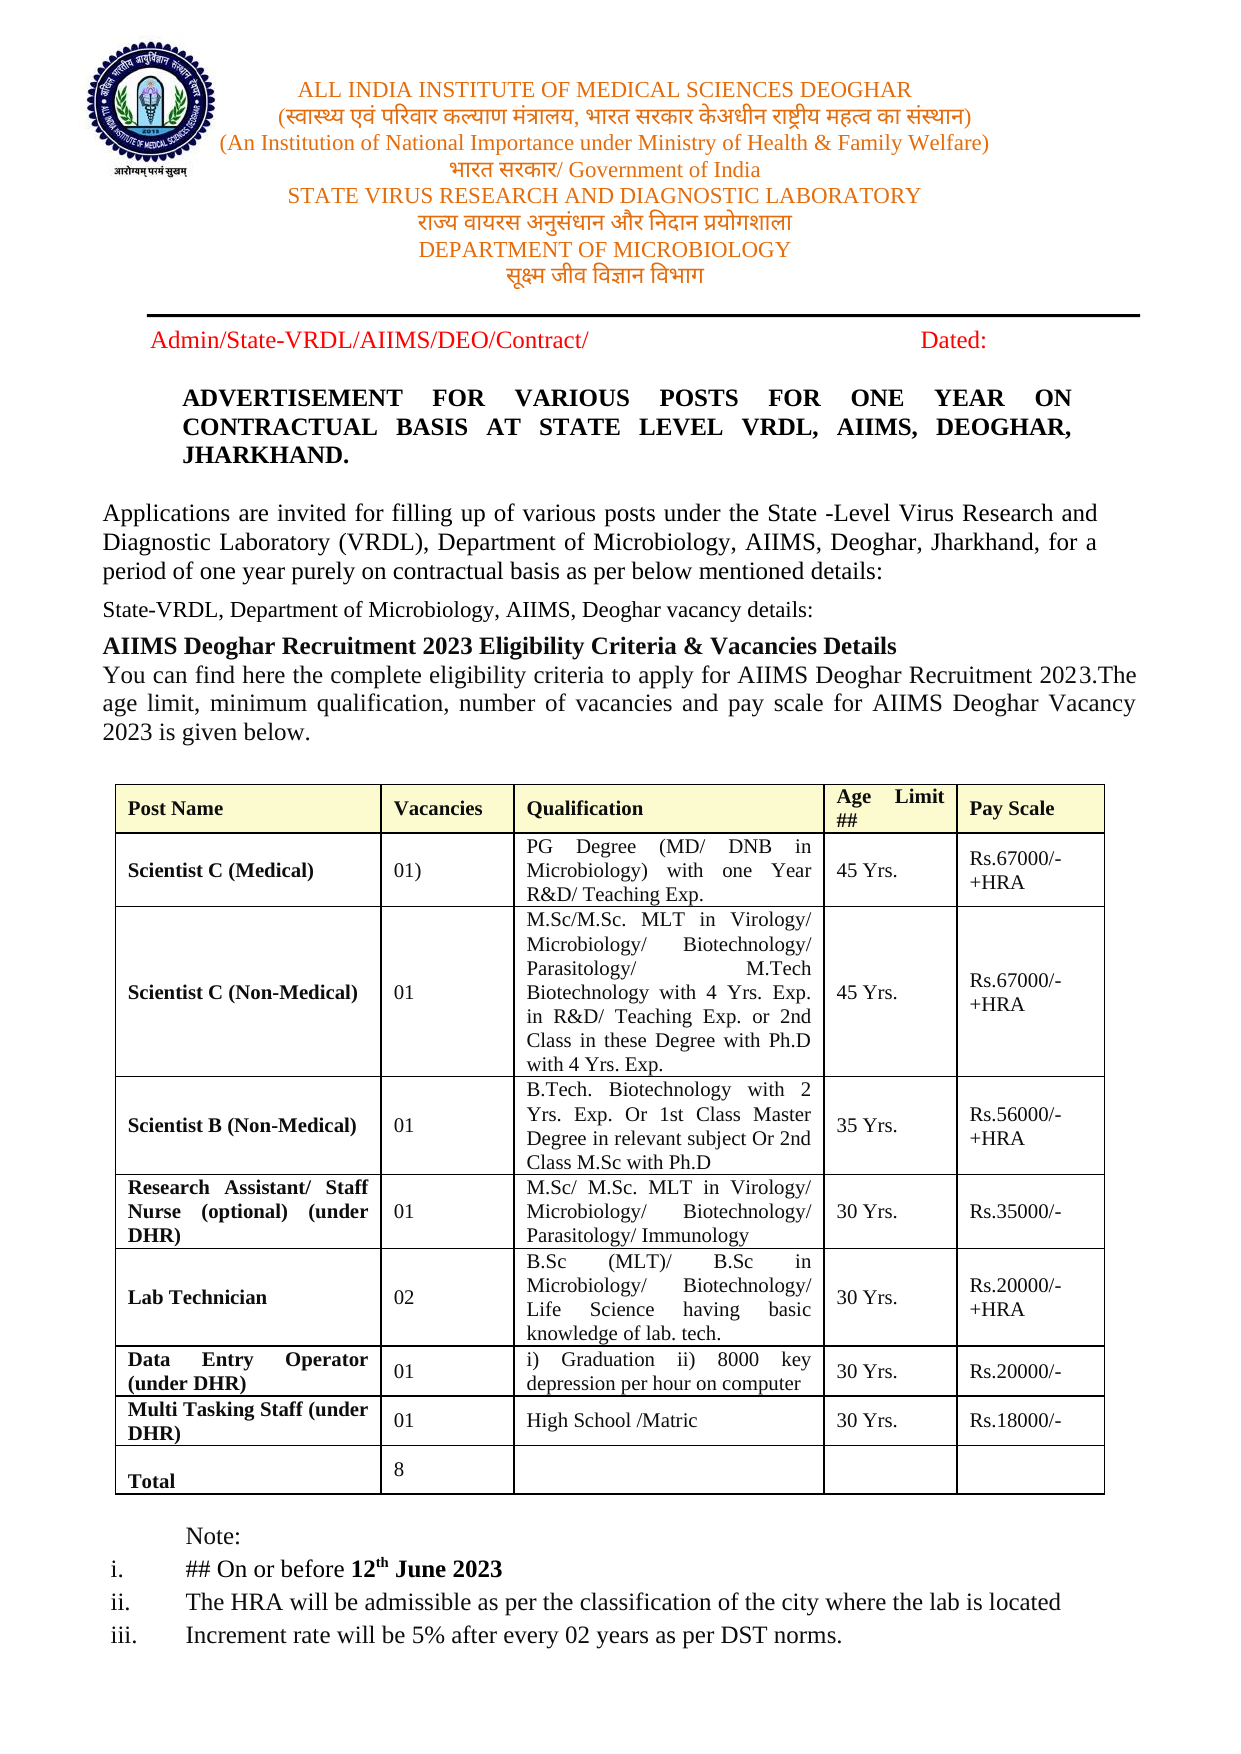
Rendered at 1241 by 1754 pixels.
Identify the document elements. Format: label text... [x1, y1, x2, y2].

table_cell 8 [382, 1446, 513, 1493]
table_cell Scientist C (Medical) [116, 834, 380, 906]
text STATE VIRUS RESEARCH AND DIAGNOSTIC LABORATORY [73, 183, 1137, 209]
table_cell i) Graduation ii) 8000 key depression per hour on computer [515, 1347, 823, 1395]
table_cell 30 Yrs. [825, 1347, 956, 1395]
table_cell Rs.18000/- [958, 1397, 1104, 1444]
text ALL INDIA INSTITUTE OF MEDICAL SCIENCES DEOGHAR [73, 76, 1137, 103]
table_cell 45 Yrs. [825, 834, 956, 906]
picture [78, 35, 216, 76]
table_cell 01 [382, 1397, 513, 1444]
text You can find here the complete eligibility criteria to apply for AIIMS Deoghar Recruitment 2023.The age limit, minimum qualification, number of vacancies and pay scale for AIIMS Deoghar Vacancy 2023 is given below. [102, 660, 1137, 746]
table_cell Multi Tasking Staff (under DHR) [116, 1397, 380, 1444]
subtitle ADVERTISEMENT FOR VARIOUS POSTS FOR ONE YEAR ON CONTRACTUAL BASIS AT STATE LEVEL VRDL, AIIMS, DEOGHAR, JHARKHAND. [182, 383, 1072, 469]
text (An Institution of National Importance under Ministry of Health & Family Welfare) [73, 129, 1137, 156]
table_cell Rs.20000/- +HRA [958, 1249, 1104, 1345]
table_cell 01 [382, 907, 513, 1076]
table_cell Rs.67000/- +HRA [958, 907, 1104, 1076]
list Note: [185, 1521, 1137, 1550]
text सूक्ष्म जीव विज्ञान विभाग [73, 262, 1137, 289]
text Admin/State-VRDL/AIIMS/DEO/Contract/ Dated: [150, 325, 1137, 354]
table_cell Scientist C (Non-Medical) [116, 907, 380, 1076]
table_cell 02 [382, 1249, 513, 1345]
table_cell 30 Yrs. [825, 1397, 956, 1444]
table_cell Research Assistant/ Staff Nurse (optional) (under DHR) [116, 1175, 380, 1247]
table_cell [515, 1446, 823, 1493]
text (स्वास्थ्य एवं परिवार कल्याण मंत्रालय, भारत सरकार केअधीन राष्ट्रीय महत्व का संस्थान) [73, 103, 799, 129]
table_cell Rs.20000/- [958, 1347, 1104, 1395]
table_cell Rs.56000/- +HRA [958, 1077, 1104, 1174]
text (स्वास्थ्य एवं परिवार कल्याण मंत्रालय, भारत सरकार केअधीन राष्ट्रीय महत्व का संस्थान) [791, 103, 1137, 129]
table_cell M.Sc/ M.Sc. MLT in Virology/ Microbiology/ Biotechnology/ Parasitology/ Immunology [515, 1175, 823, 1247]
table_cell 01) [382, 834, 513, 906]
table_cell B.Tech. Biotechnology with 2 Yrs. Exp. Or 1st Class Master Degree in relevant subject Or 2nd Class M.Sc with Ph.D [515, 1077, 823, 1174]
table_cell [958, 1446, 1104, 1493]
table_cell 35 Yrs. [825, 1077, 956, 1174]
table_cell Scientist B (Non-Medical) [116, 1077, 380, 1174]
table_cell Lab Technician [116, 1249, 380, 1345]
table_cell Data Entry Operator (under DHR) [116, 1347, 380, 1395]
table_cell Rs.67000/- +HRA [958, 834, 1104, 906]
list The HRA will be admissible as per the classification of the city where the lab is located [110, 1587, 1137, 1616]
text DEPARTMENT OF MICROBIOLOGY [73, 236, 1137, 262]
table_cell Rs.35000/- [958, 1175, 1104, 1247]
table_cell 30 Yrs. [825, 1249, 956, 1345]
list Increment rate will be 5% after every 02 years as per DST norms. [110, 1620, 1137, 1649]
table_header Pay Scale [958, 785, 1104, 832]
text State-VRDL, Department of Microbiology, AIIMS, Deoghar vacancy details: [102, 585, 1137, 622]
table_header Age Limit ## [825, 785, 956, 832]
text AIIMS Deoghar Recruitment 2023 Eligibility Criteria & Vacancies Details [102, 622, 1137, 660]
table_header Qualification [515, 785, 823, 832]
table_cell 01 [382, 1347, 513, 1395]
list ## On or before 12th June 2023 [110, 1554, 1137, 1583]
table_header Vacancies [382, 785, 513, 832]
table_cell 01 [382, 1077, 513, 1174]
text भारत सरकार/ Government of India [73, 156, 1137, 183]
table_cell PG Degree (MD/ DNB in Microbiology) with one Year R&D/ Teaching Exp. [515, 834, 823, 906]
table_cell B.Sc (MLT)/ B.Sc in Microbiology/ Biotechnology/ Life Science having basic knowledge of lab. tech. [515, 1249, 823, 1345]
table_cell 45 Yrs. [825, 907, 956, 1076]
table_cell M.Sc/M.Sc. MLT in Virology/ Microbiology/ Biotechnology/ Parasitology/ M.Tech Biotechnology with 4 Yrs. Exp. in R&D/ Teaching Exp. or 2nd Class in these Degree with Ph.D with 4 Yrs. Exp. [515, 907, 823, 1076]
table_cell 01 [382, 1175, 513, 1247]
table_header Post Name [116, 785, 380, 832]
table_cell High School /Matric [515, 1397, 823, 1444]
text राज्य वायरस अनुसंधान और निदान प्रयोगशाला [73, 209, 1137, 236]
table_cell [825, 1446, 956, 1493]
text Applications are invited for filling up of various posts under the State -Level Virus Research and Diagnostic Laboratory (VRDL), Department of Microbiology, AIIMS, Deoghar, Jharkhand, for a period of one year purely on contractual basis as per below mentioned details: [102, 498, 1098, 585]
table_cell 30 Yrs. [825, 1175, 956, 1247]
table_cell Total [116, 1446, 380, 1493]
